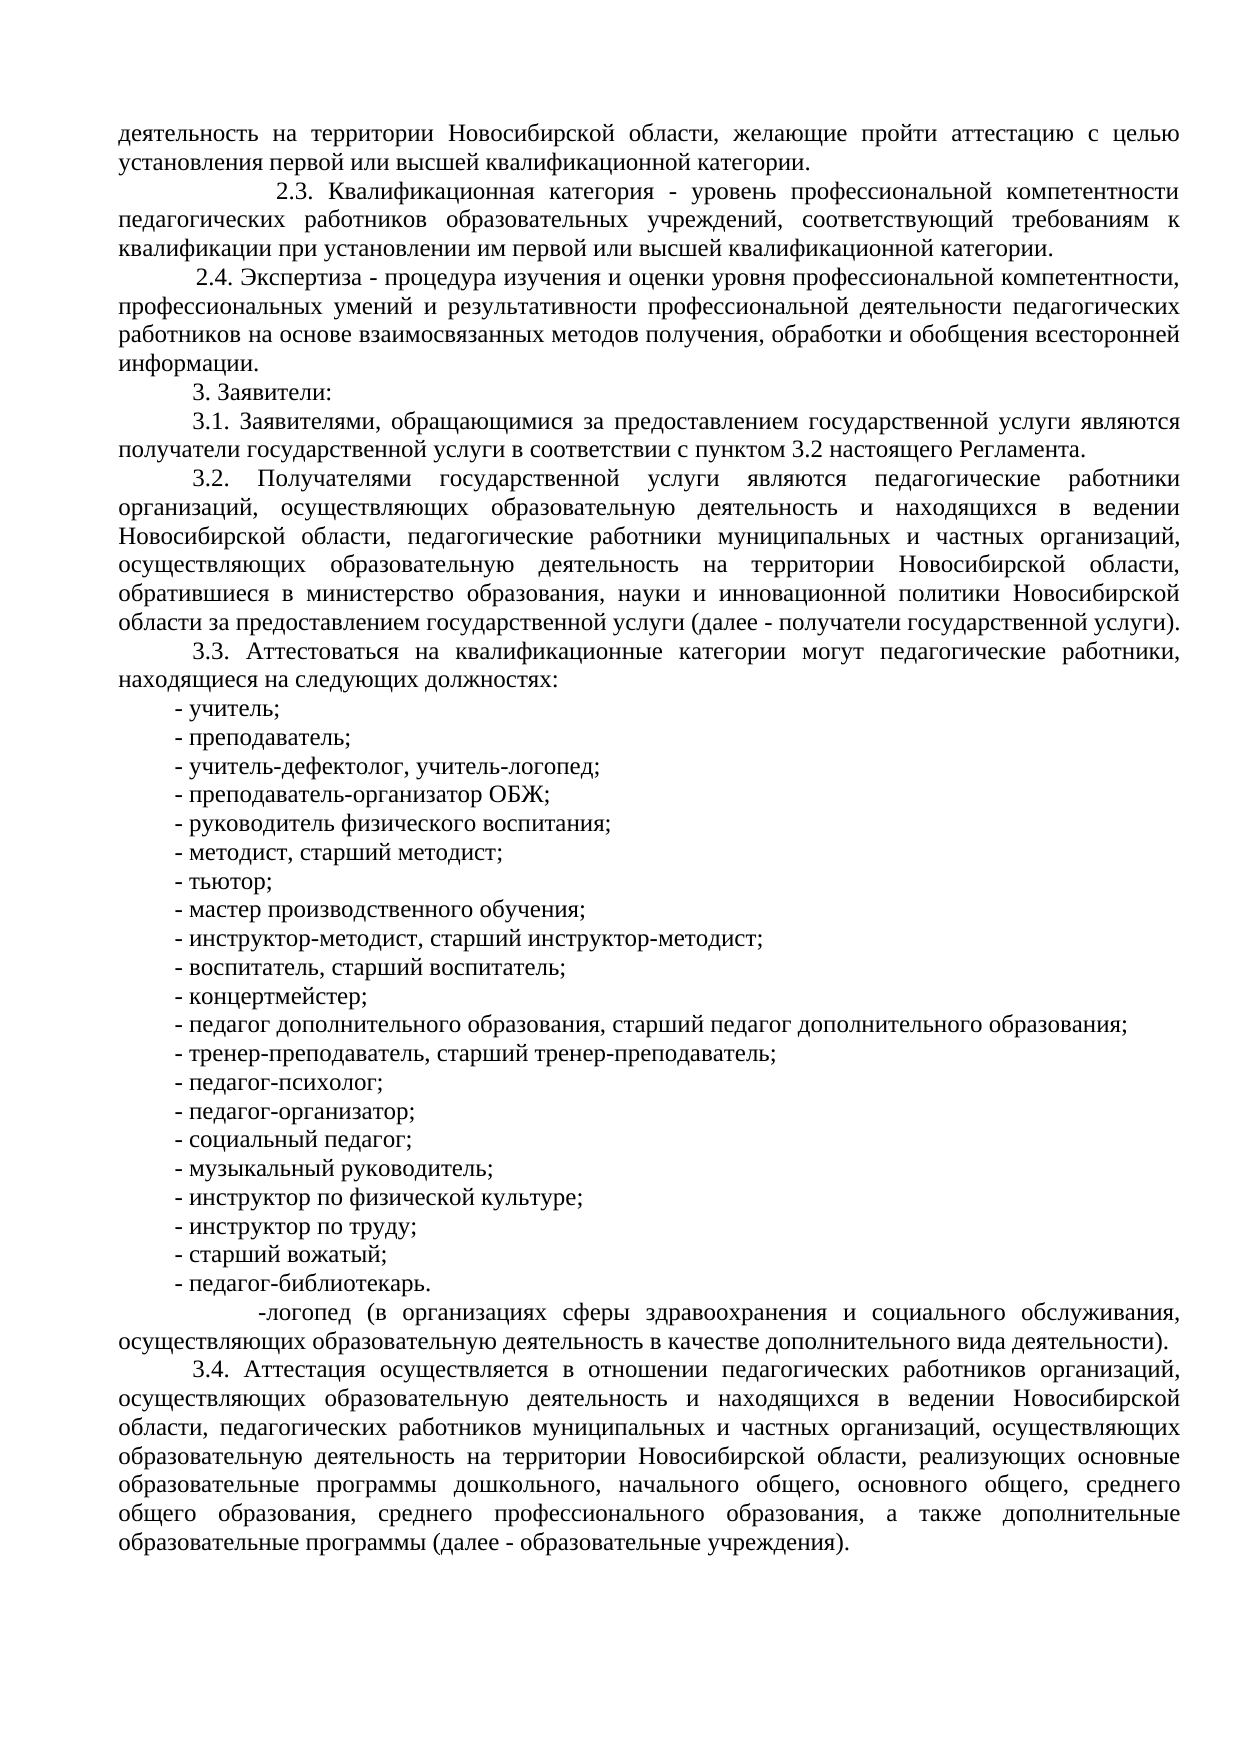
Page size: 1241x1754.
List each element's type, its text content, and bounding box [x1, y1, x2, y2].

text 3. Заявители: [118, 377, 1181, 406]
text - инструктор-методист, старший инструктор-методист; [118, 923, 1181, 952]
text - тренер-преподаватель, старший тренер-преподаватель; [118, 1038, 1181, 1067]
text - руководитель физического воспитания; [118, 808, 1181, 837]
text - педагог-организатор; [118, 1096, 1181, 1124]
text - педагог дополнительного образования, старший педагог дополнительного образования; [118, 1009, 1181, 1038]
text - педагог-библиотекарь. [118, 1268, 1181, 1297]
text 3.4. Аттестация осуществляется в отношении педагогических работников организаций, осуществляющих образовательную деятельность и находящихся в ведении Новосибирской области, педагогических работников муниципальных и частных организаций, осуществляющих образовательную деятельность на территории Новосибирской области, реализующих основные образовательные программы дошкольного, начального общего, основного общего, среднего общего образования, среднего профессионального образования, а также дополнительные образовательные программы (далее - образовательные учреждения). [118, 1354, 1181, 1556]
text - преподаватель-организатор ОБЖ; [118, 779, 1181, 808]
text 3.2. Получателями государственной услуги являются педагогические работники организаций, осуществляющих образовательную деятельность и находящихся в ведении Новосибирской области, педагогические работники муниципальных и частных организаций, осуществляющих образовательную деятельность на территории Новосибирской области, обратившиеся в министерство образования, науки и инновационной политики Новосибирской области за предоставлением государственной услуги (далее - получатели государственной услуги). [118, 463, 1181, 636]
text - старший вожатый; [118, 1239, 1181, 1268]
text - инструктор по труду; [118, 1211, 1181, 1239]
text - воспитатель, старший воспитатель; [118, 952, 1181, 981]
text -логопед (в организациях сферы здравоохранения и социального обслуживания, осуществляющих образовательную деятельность в качестве дополнительного вида деятельности). [118, 1297, 1181, 1354]
text 3.1. Заявителями, обращающимися за предоставлением государственной услуги являются получатели государственной услуги в соответствии с пунктом 3.2 настоящего Регламента. [118, 406, 1181, 463]
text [118, 118, 1181, 176]
text - музыкальный руководитель; [118, 1153, 1181, 1182]
text - учитель-дефектолог, учитель-логопед; [118, 751, 1181, 779]
text 3.3. Аттестоваться на квалификационные категории могут педагогические работники, находящиеся на следующих должностях: [118, 636, 1181, 693]
text 2.4. Экспертиза - процедура изучения и оценки уровня профессиональной компетентности, профессиональных умений и результативности профессиональной деятельности педагогических работников на основе взаимосвязанных методов получения, обработки и обобщения всесторонней информации. [118, 262, 1181, 377]
text - концертмейстер; [118, 981, 1181, 1009]
text - педагог-психолог; [118, 1067, 1181, 1096]
text - тьютор; [118, 866, 1181, 894]
text - методист, старший методист; [118, 837, 1181, 866]
text - учитель; [118, 693, 1181, 722]
text 2.3. Квалификационная категория - уровень профессиональной компетентности педагогических работников образовательных учреждений, соответствующий требованиям к квалификации при установлении им первой или высшей квалификационной категории. [118, 176, 1181, 262]
text - инструктор по физической культуре; [118, 1182, 1181, 1211]
text - социальный педагог; [118, 1124, 1181, 1153]
text - преподаватель; [118, 722, 1181, 751]
text - мастер производственного обучения; [118, 894, 1181, 923]
